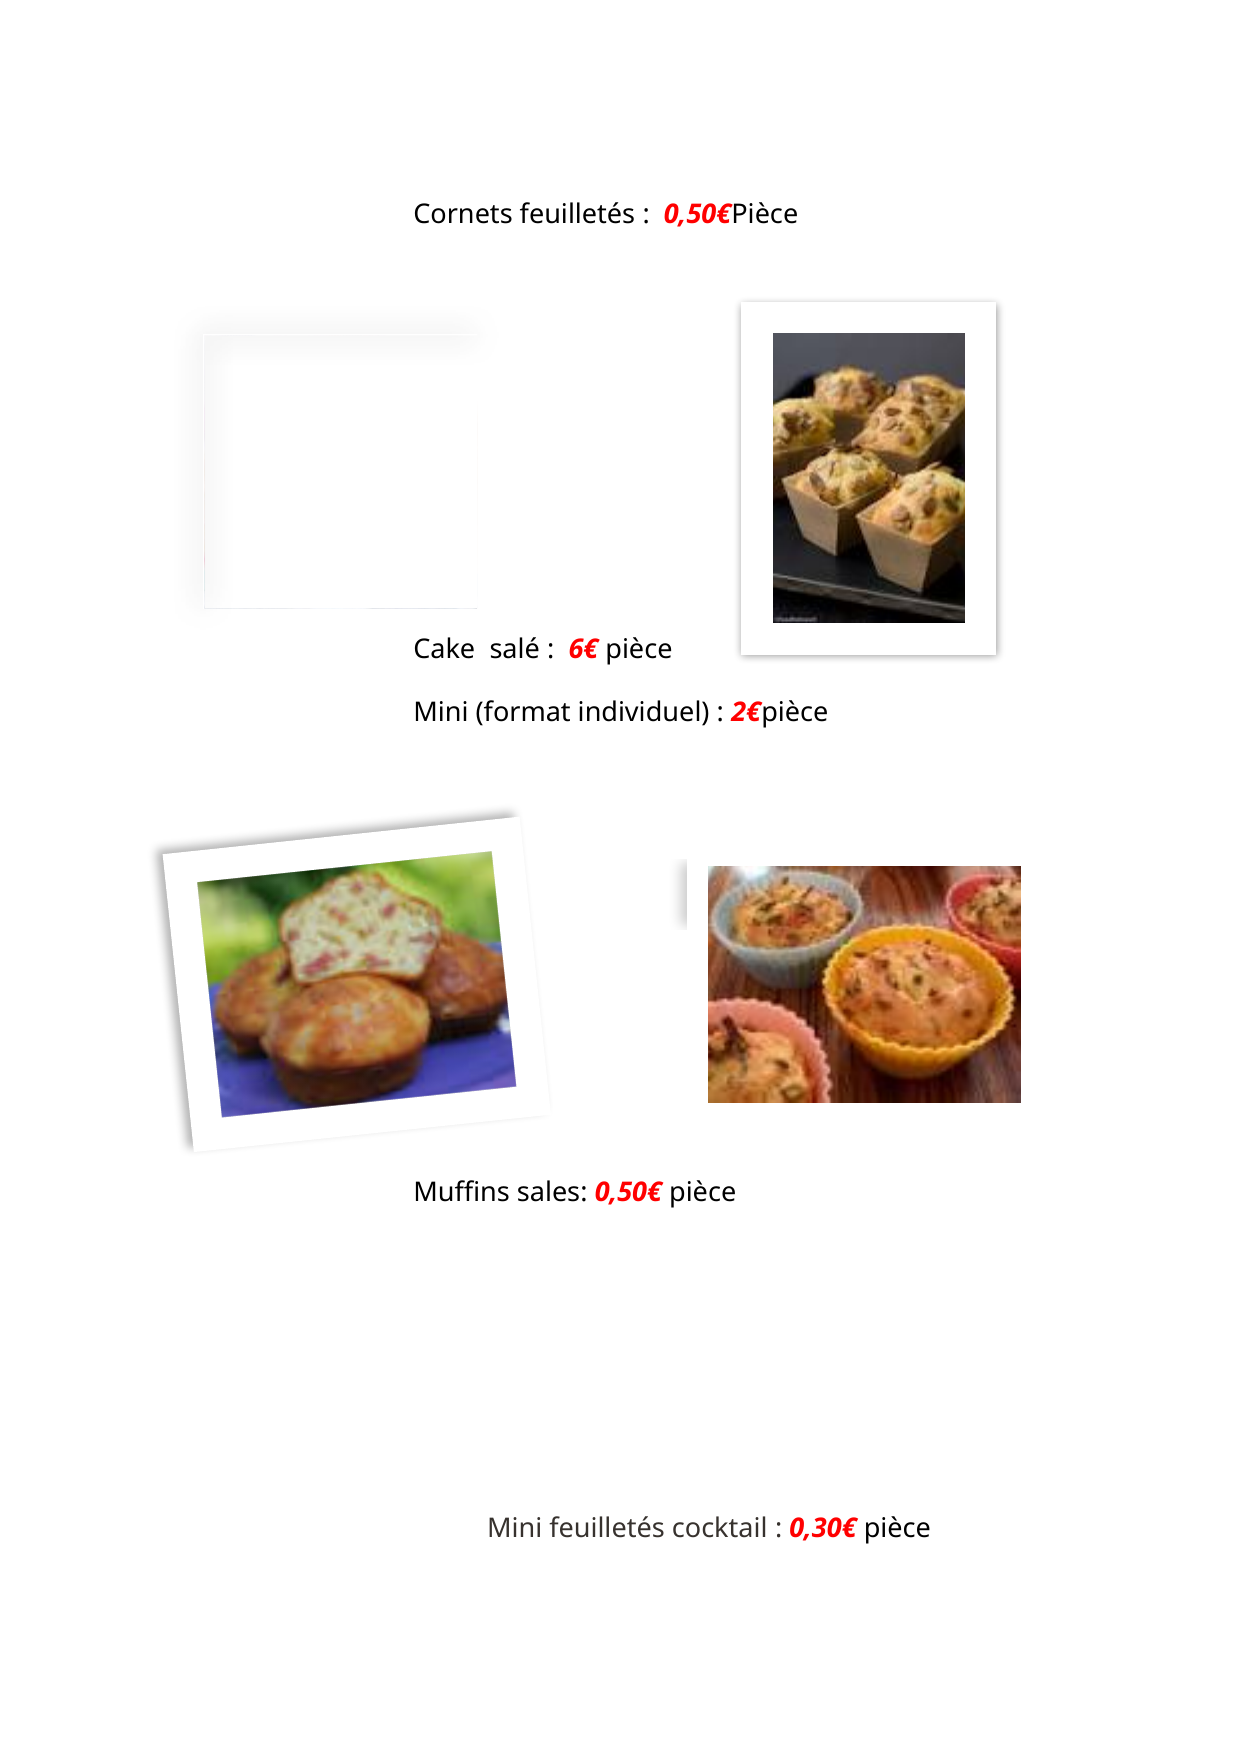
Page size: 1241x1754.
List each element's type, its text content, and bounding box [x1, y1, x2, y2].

picture [198, 852, 516, 1117]
text Cake salé : 6€ pièce [413, 629, 1152, 666]
text Cornets feuilletés : 0,50€Pièce [377, 195, 1152, 232]
text Muffins sales: 0,50€ pièce [377, 1172, 1152, 1209]
text Mini (format individuel) : 2€pièce [413, 692, 1152, 729]
text Mini feuilletés cocktail : 0,30€ pièce [156, 1509, 1152, 1546]
picture [708, 866, 1021, 1103]
picture [773, 333, 965, 623]
